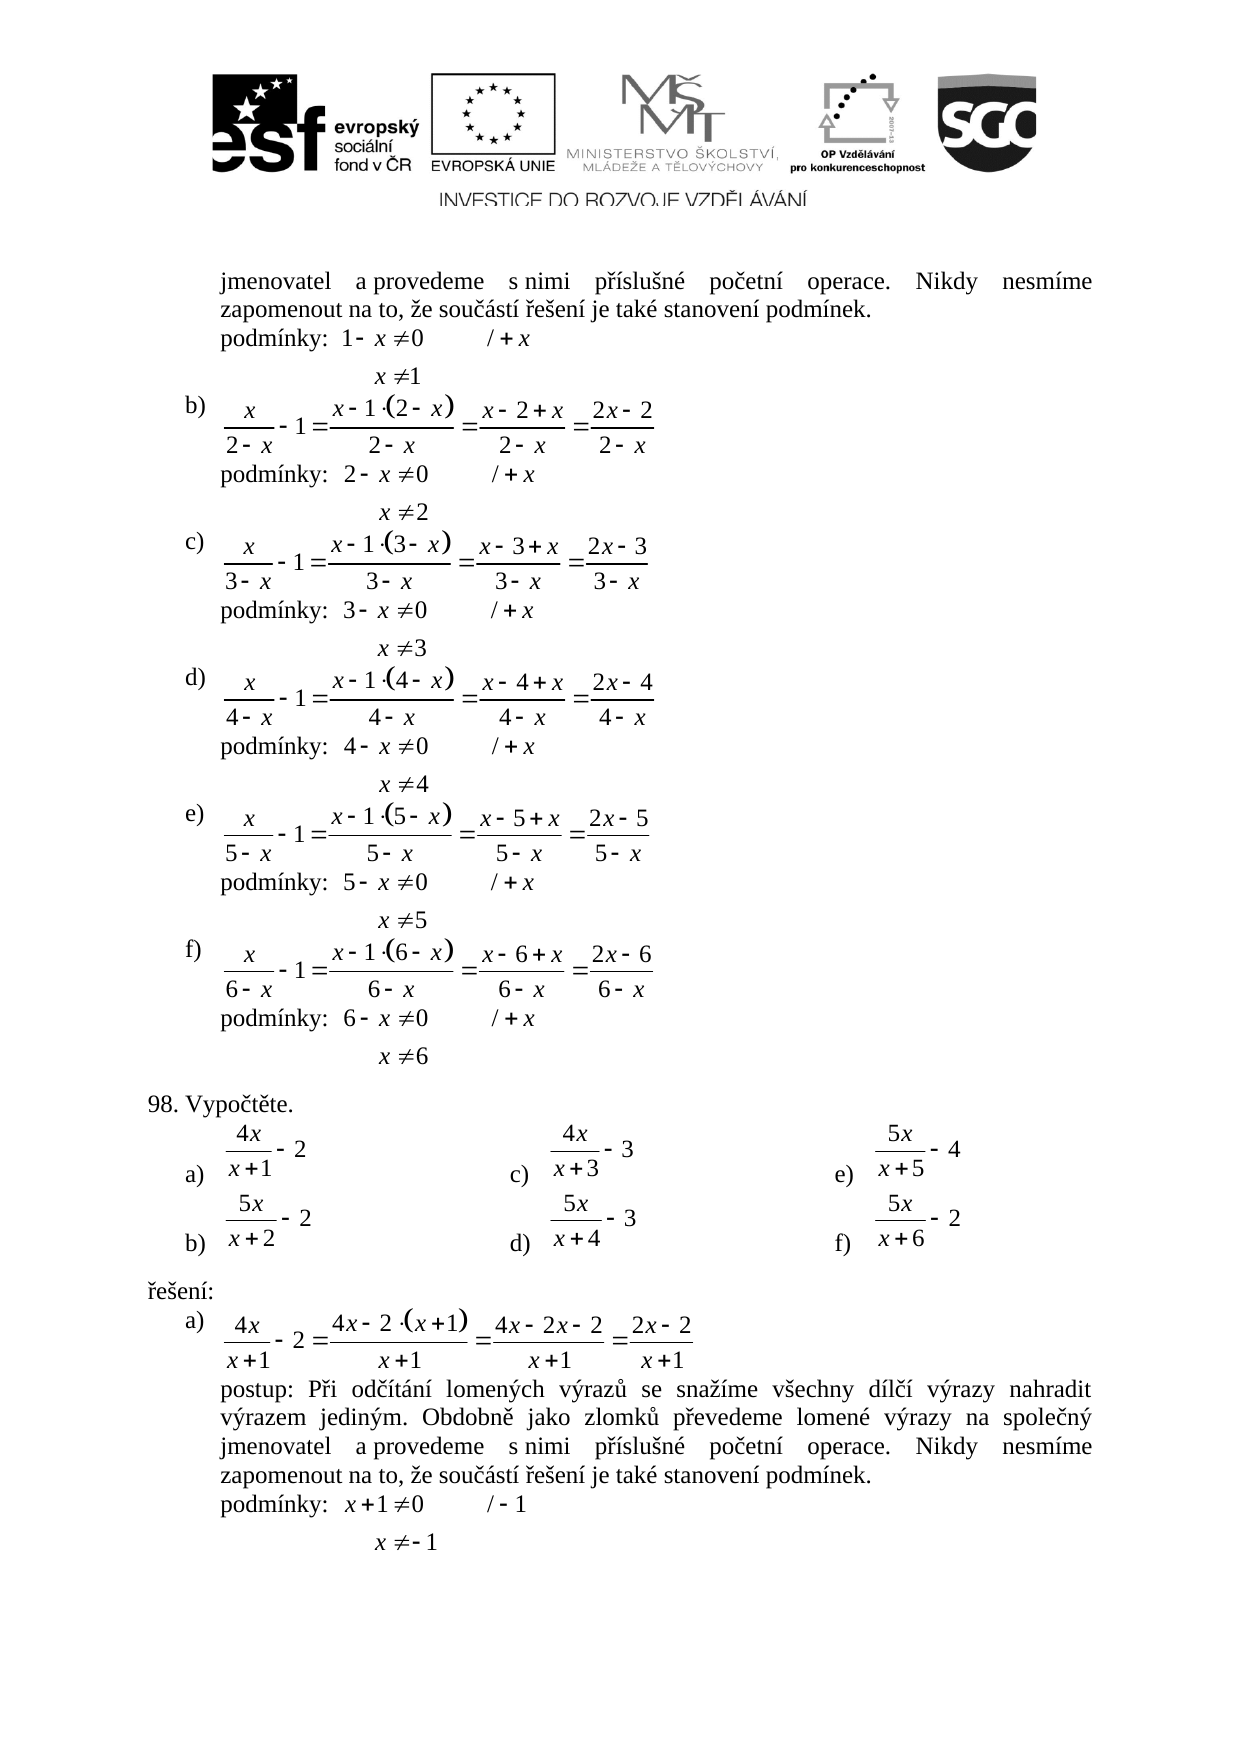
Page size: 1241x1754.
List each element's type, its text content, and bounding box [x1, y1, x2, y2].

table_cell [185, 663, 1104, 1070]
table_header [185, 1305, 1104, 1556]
list Vypočtěte. [148, 1089, 1093, 1118]
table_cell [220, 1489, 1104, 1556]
picture [211, 73, 1036, 205]
text řešení: [148, 1276, 1093, 1305]
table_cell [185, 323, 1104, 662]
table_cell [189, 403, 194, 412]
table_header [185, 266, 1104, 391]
